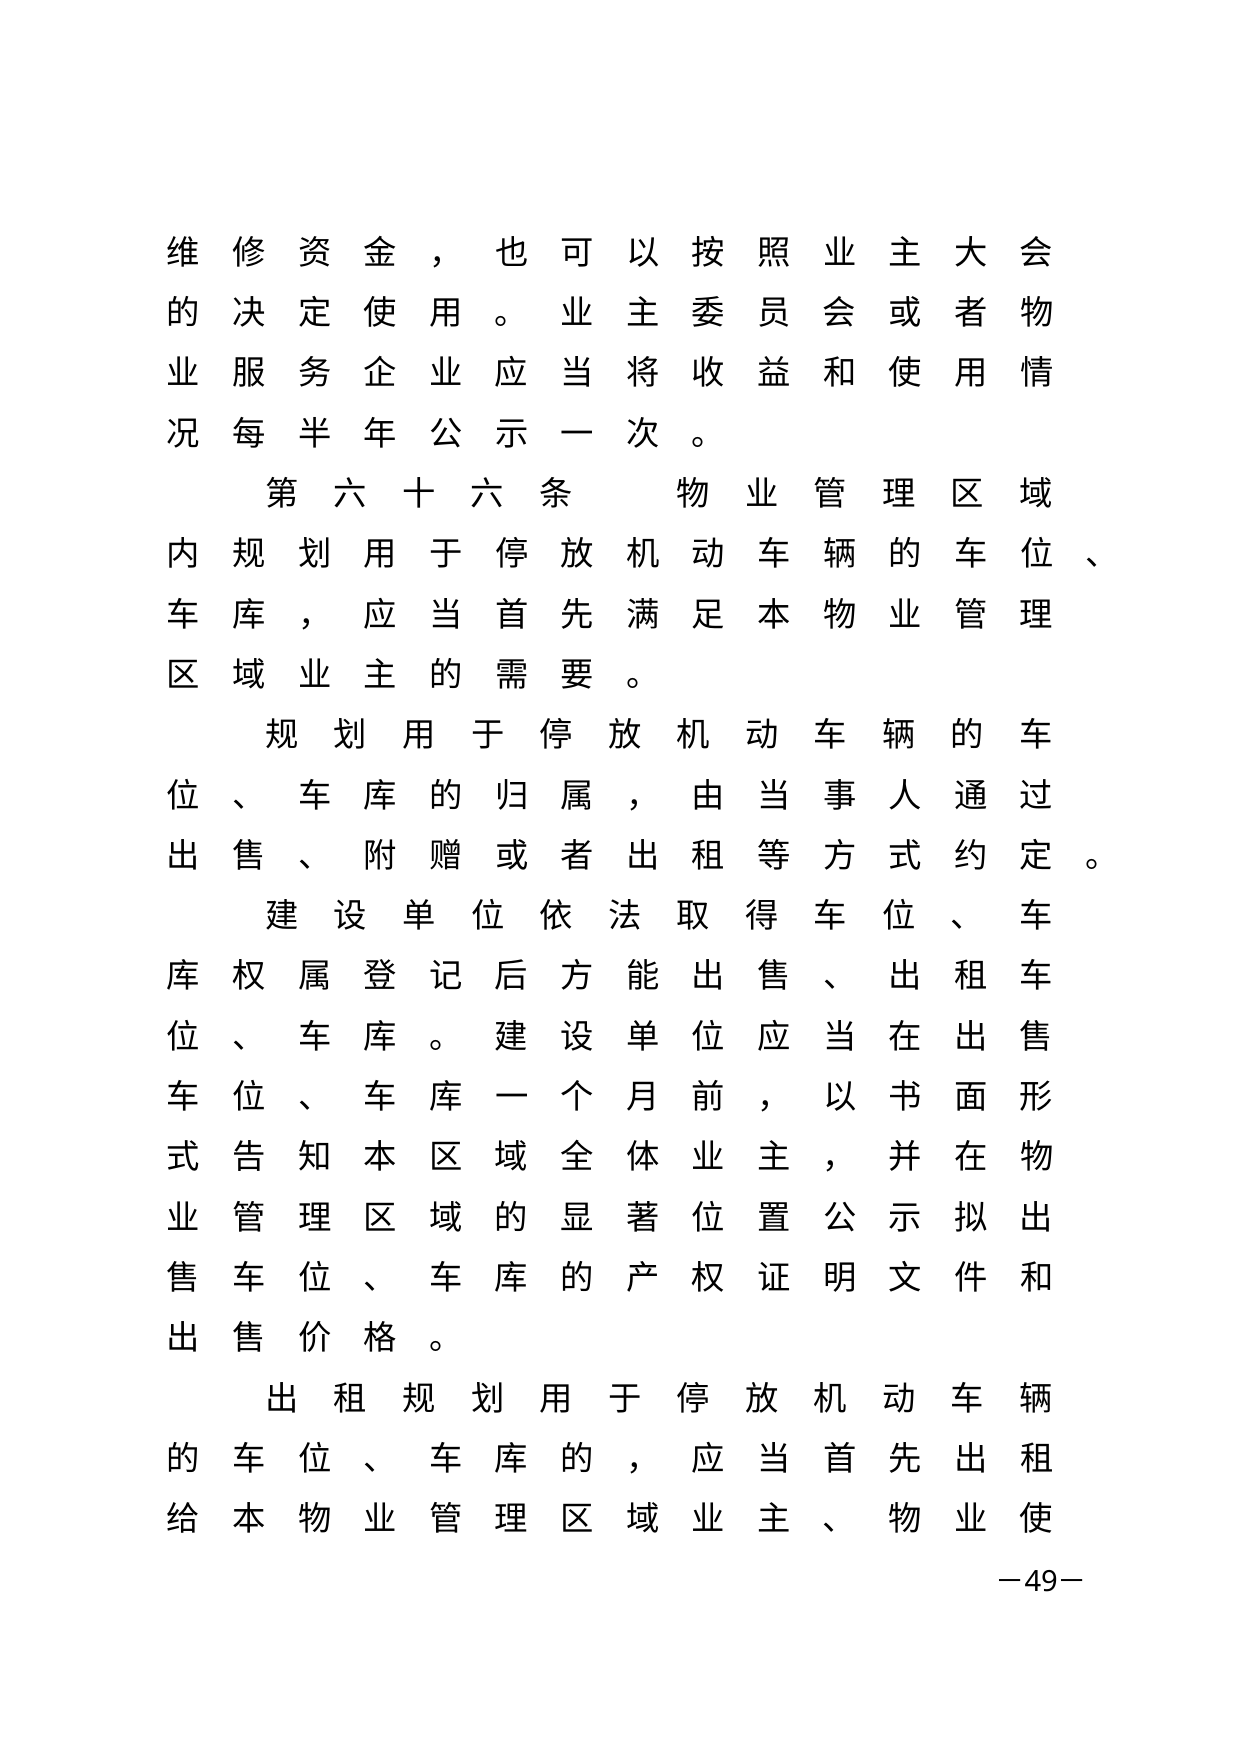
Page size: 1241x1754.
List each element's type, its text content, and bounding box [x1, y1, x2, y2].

text 建设单位依法取得车位、车库权属登记后方能出售、出租车位、车库。建设单位应当在出售车位、车库一个月前，以书面形式告知本区域全体业主，并在物业管理区域的显著位置公示拟出售车位、车库的产权证明文件和出售价格。 [167, 883, 1085, 1365]
text 规划用于停放机动车辆的车位、车库的归属，由当事人通过出售、附赠或者出租等方式约定。 [167, 702, 1085, 883]
text 出租规划用于停放机动车辆的车位、车库的，应当首先出租给本物业管理区域业主、物业使用人。在满足本物业管理区域业主、物业使用人的需要后，出租给其他人的，其租赁合同期限不得超过六个月。 [167, 1365, 1085, 1546]
text 第六十六条 物业管理区域内规划用于停放机动车辆的车位、车库，应当首先满足本物业管理区域业主的需要。 [167, 461, 1085, 702]
text 经营所得收益经业主大会决定可以由业主委员会负责管理，也可以委托物业服务企业代为收取或者管理，主要用于补充专项维修资金，也可以按照业主大会的决定使用。业主委员会或者物业服务企业应当将收益和使用情况每半年公示一次。 [167, 219, 1085, 461]
